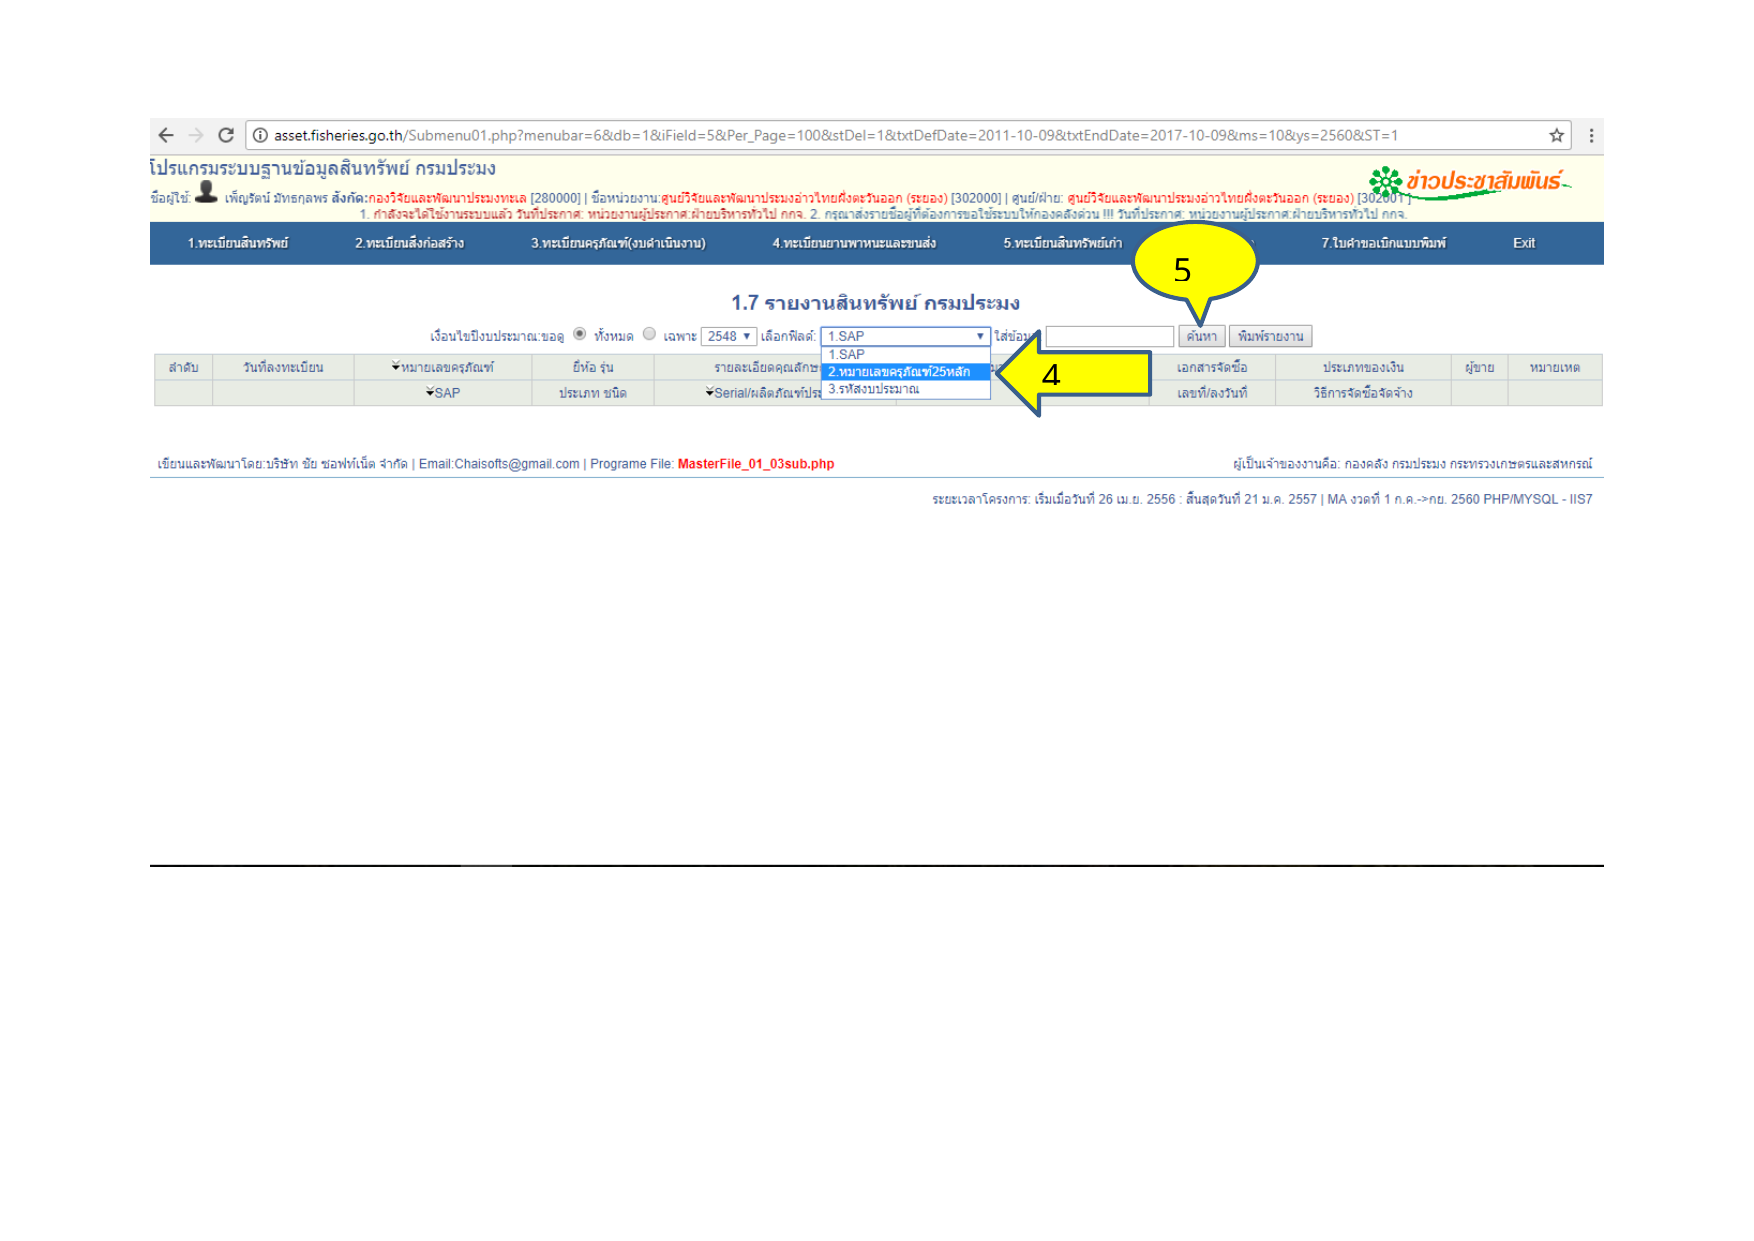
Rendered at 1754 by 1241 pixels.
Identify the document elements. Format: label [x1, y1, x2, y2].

picture [150, 118, 1604, 867]
